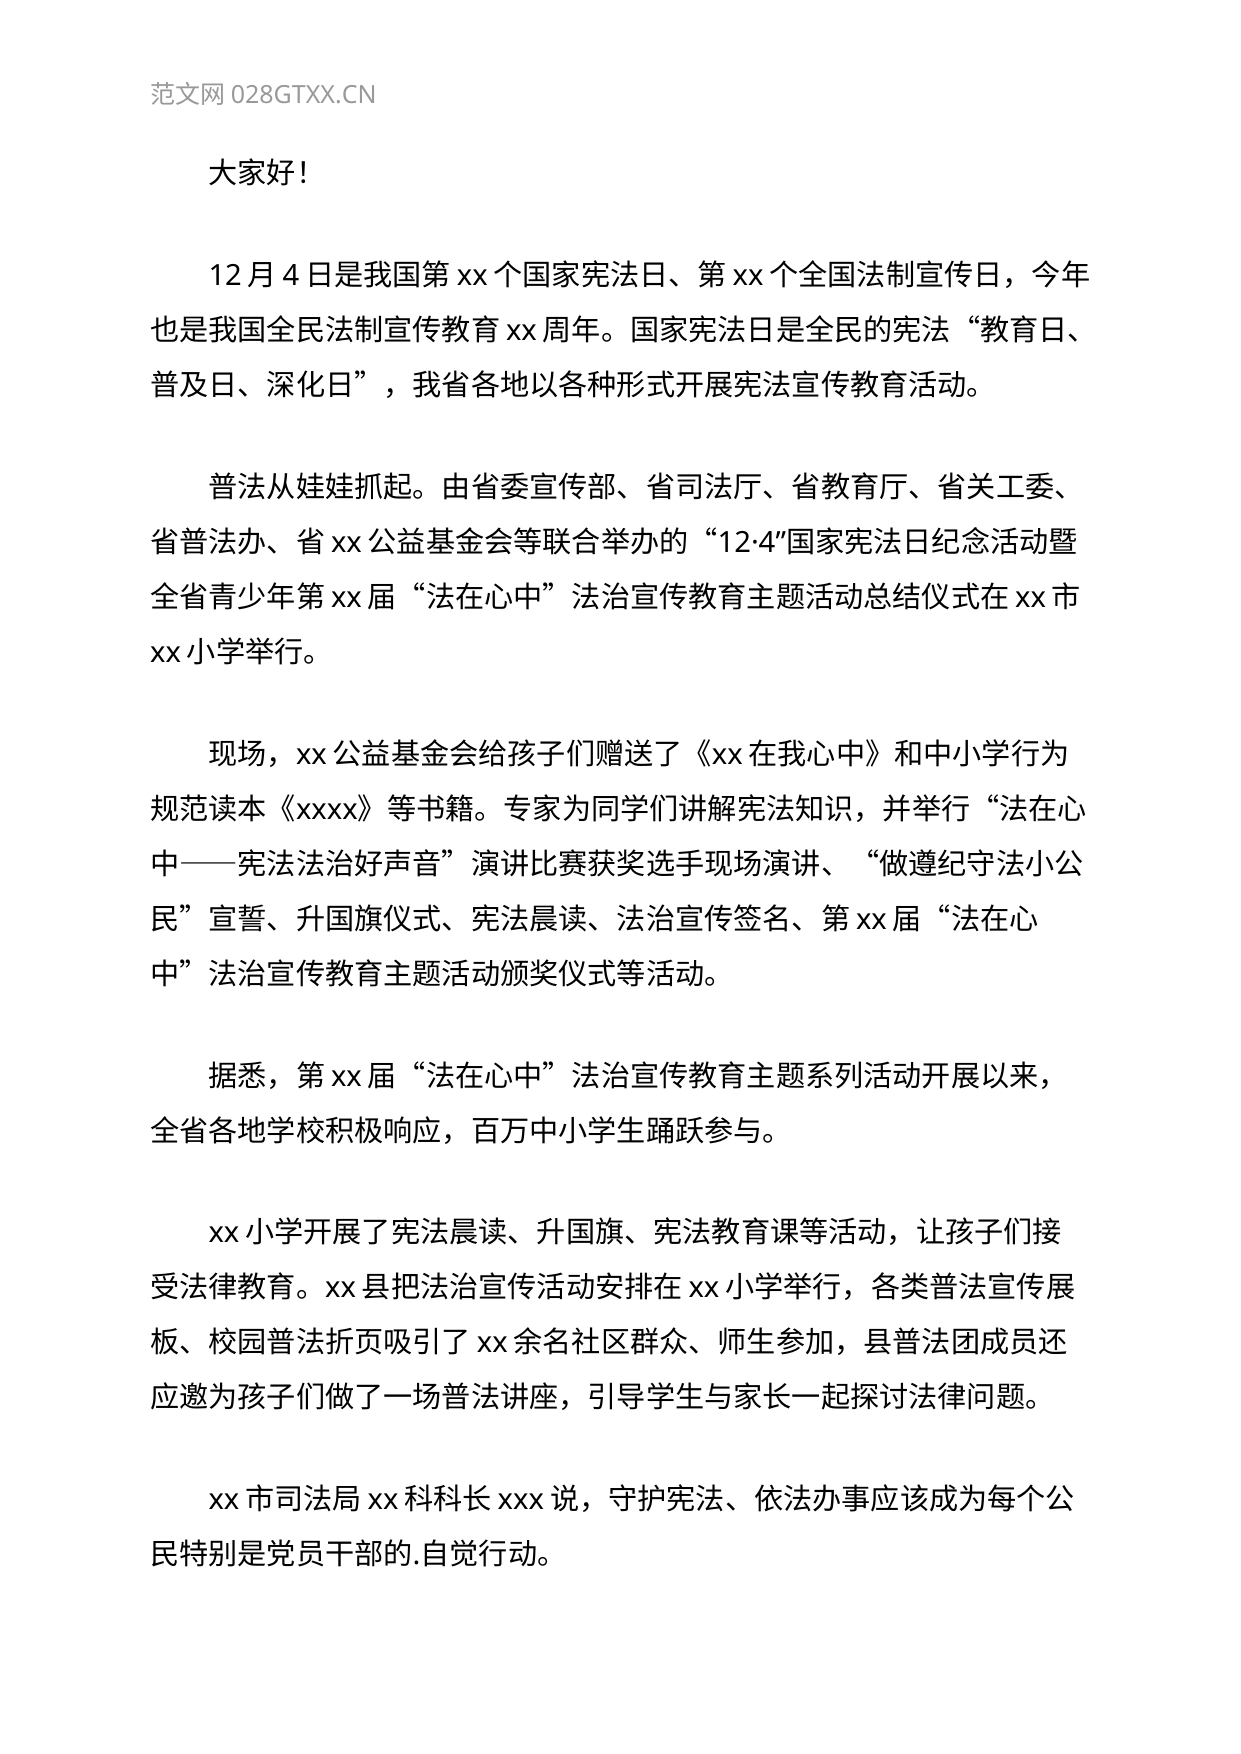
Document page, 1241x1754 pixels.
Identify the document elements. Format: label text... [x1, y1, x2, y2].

text 大家好！ [150, 150, 1090, 192]
text 12月4日是我国第xx个国家宪法日、第xx个全国法制宣传日，今年也是我国全民法制宣传教育xx周年。国家宪法日是全民的宪法“教育日、普及日、深化日”，我省各地以各种形式开展宪法宣传教育活动。 [150, 252, 1090, 404]
text xx市司法局xx科科长xxx说，守护宪法、依法办事应该成为每个公民特别是党员干部的.自觉行动。 [150, 1476, 1090, 1573]
text 普法从娃娃抓起。由省委宣传部、省司法厅、省教育厅、省关工委、省普法办、省xx公益基金会等联合举办的“12·4”国家宪法日纪念活动暨全省青少年第xx届“法在心中”法治宣传教育主题活动总结仪式在xx市xx小学举行。 [150, 463, 1090, 671]
text 据悉，第xx届“法在心中”法治宣传教育主题系列活动开展以来，全省各地学校积极响应，百万中小学生踊跃参与。 [150, 1052, 1090, 1149]
text xx小学开展了宪法晨读、升国旗、宪法教育课等活动，让孩子们接受法律教育。xx县把法治宣传活动安排在xx小学举行，各类普法宣传展板、校园普法折页吸引了xx余名社区群众、师生参加，县普法团成员还应邀为孩子们做了一场普法讲座，引导学生与家长一起探讨法律问题。 [150, 1209, 1090, 1416]
text 现场，xx公益基金会给孩子们赠送了《xx在我心中》和中小学行为规范读本《xxxx》等书籍。专家为同学们讲解宪法知识，并举行“法在心中——宪法法治好声音”演讲比赛获奖选手现场演讲、“做遵纪守法小公民”宣誓、升国旗仪式、宪法晨读、法治宣传签名、第xx届“法在心中”法治宣传教育主题活动颁奖仪式等活动。 [150, 730, 1090, 993]
